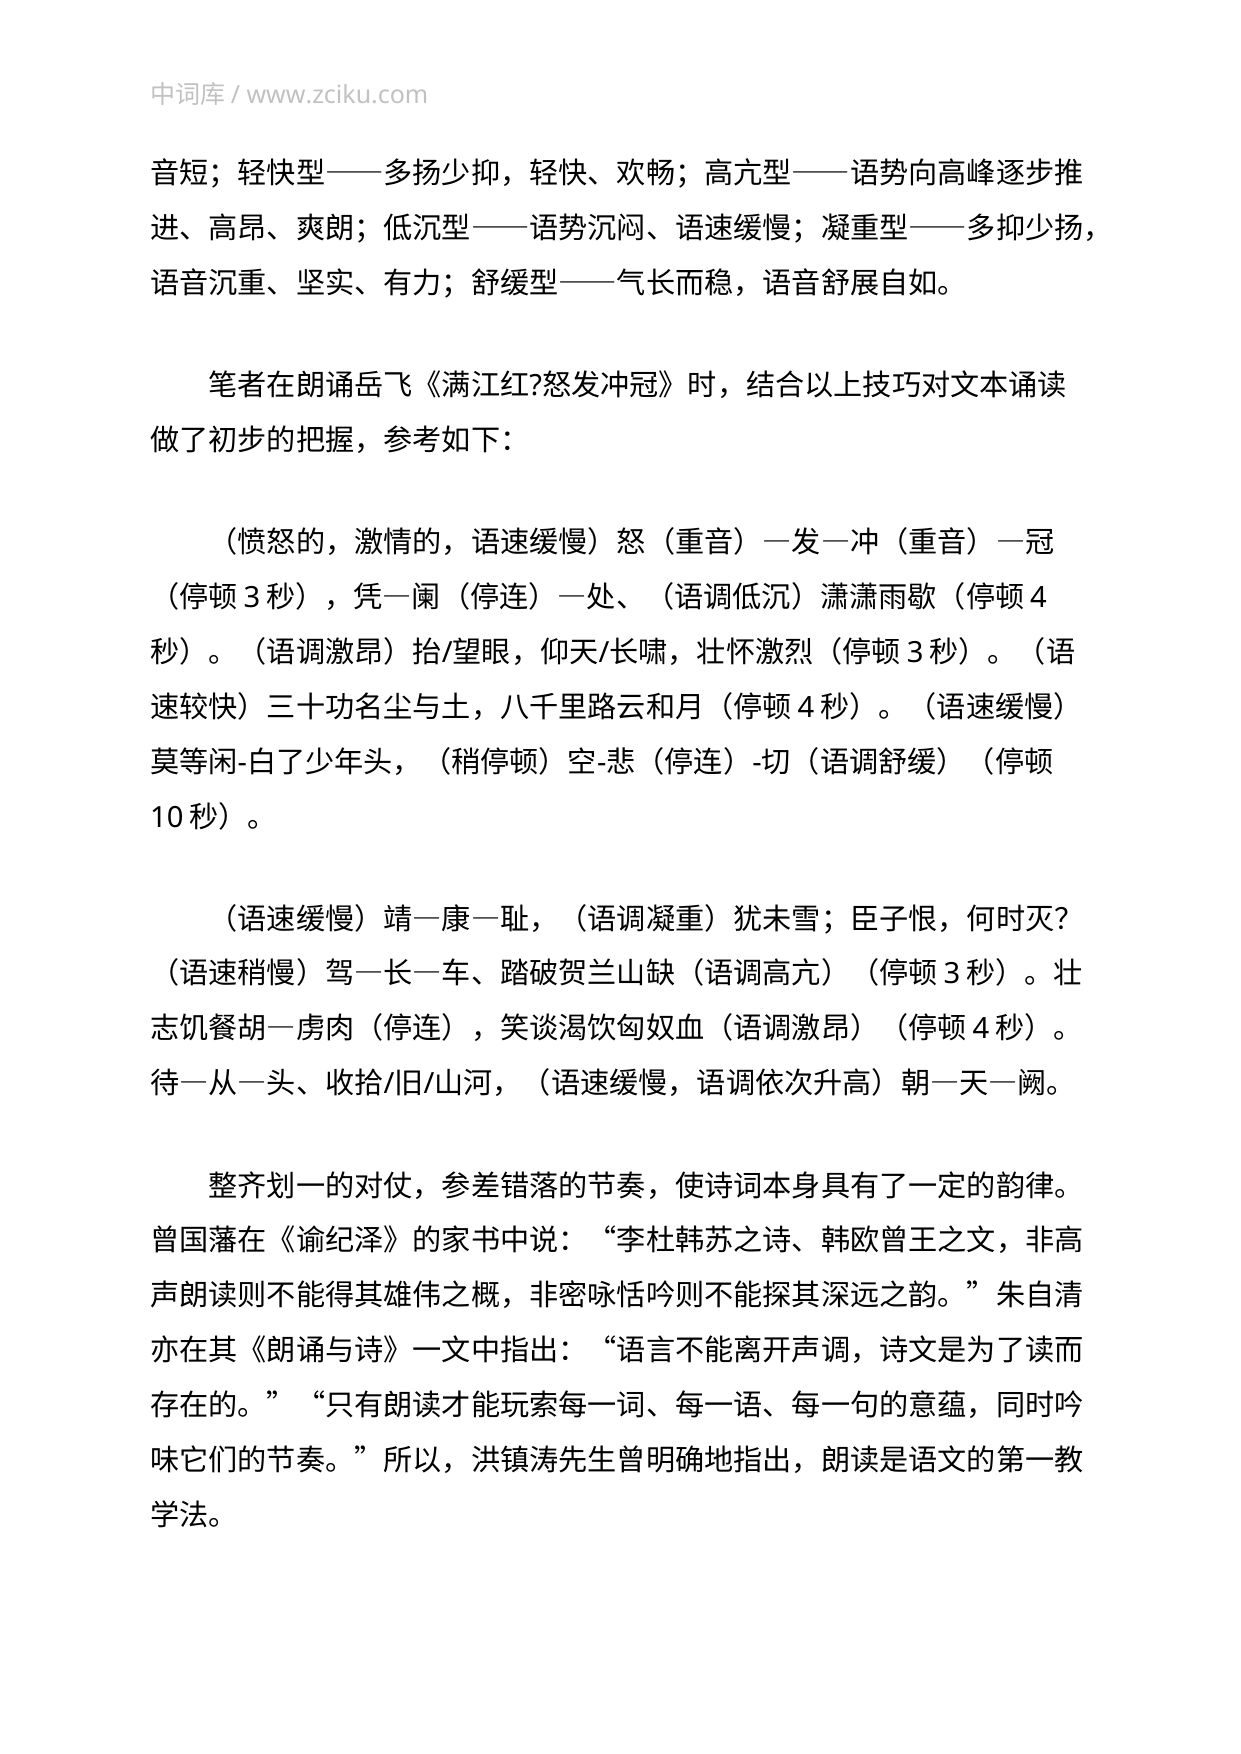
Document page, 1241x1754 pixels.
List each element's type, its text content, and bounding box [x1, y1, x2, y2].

text （语速缓慢）靖―康―耻，（语调凝重）犹未雪；臣子恨，何时灭？（语速稍慢）驾―长―车、踏破贺兰山缺（语调高亢）（停顿3秒）。壮志饥餐胡―虏肉（停连），笑谈渴饮匈奴血（语调激昂）（停顿4秒）。待―从―头、收拾/旧/山河，（语速缓慢，语调依次升高）朝―天―阙。 [150, 895, 1090, 1102]
text 整齐划一的对仗，参差错落的节奏，使诗词本身具有了一定的韵律。曾国藩在《谕纪泽》的家书中说：“李杜韩苏之诗、韩欧曾王之文，非高声朗读则不能得其雄伟之概，非密咏恬吟则不能探其深远之韵。”朱自清亦在其《朗诵与诗》一文中指出：“语言不能离开声调，诗文是为了读而存在的。”“只有朗读才能玩索每一词、每一语、每一句的意蕴，同时吟味它们的节奏。”所以，洪镇涛先生曾明确地指出，朗读是语文的第一教学法。 [150, 1162, 1090, 1534]
text （愤怒的，激情的，语速缓慢）怒（重音）―发―冲（重音）―冠（停顿3秒），凭―阑（停连）―处、（语调低沉）潇潇雨歇（停顿4秒）。（语调激昂）抬/望眼，仰天/长啸，壮怀激烈（停顿3秒）。（语速较快）三十功名尘与土，八千里路云和月（停顿4秒）。（语速缓慢）莫等闲-白了少年头，（稍停顿）空-悲（停连）-切（语调舒缓）（停顿10秒）。 [150, 518, 1090, 836]
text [150, 150, 1090, 302]
text 笔者在朗诵岳飞《满江红?怒发冲冠》时，结合以上技巧对文本诵读做了初步的把握，参考如下： [150, 362, 1090, 459]
